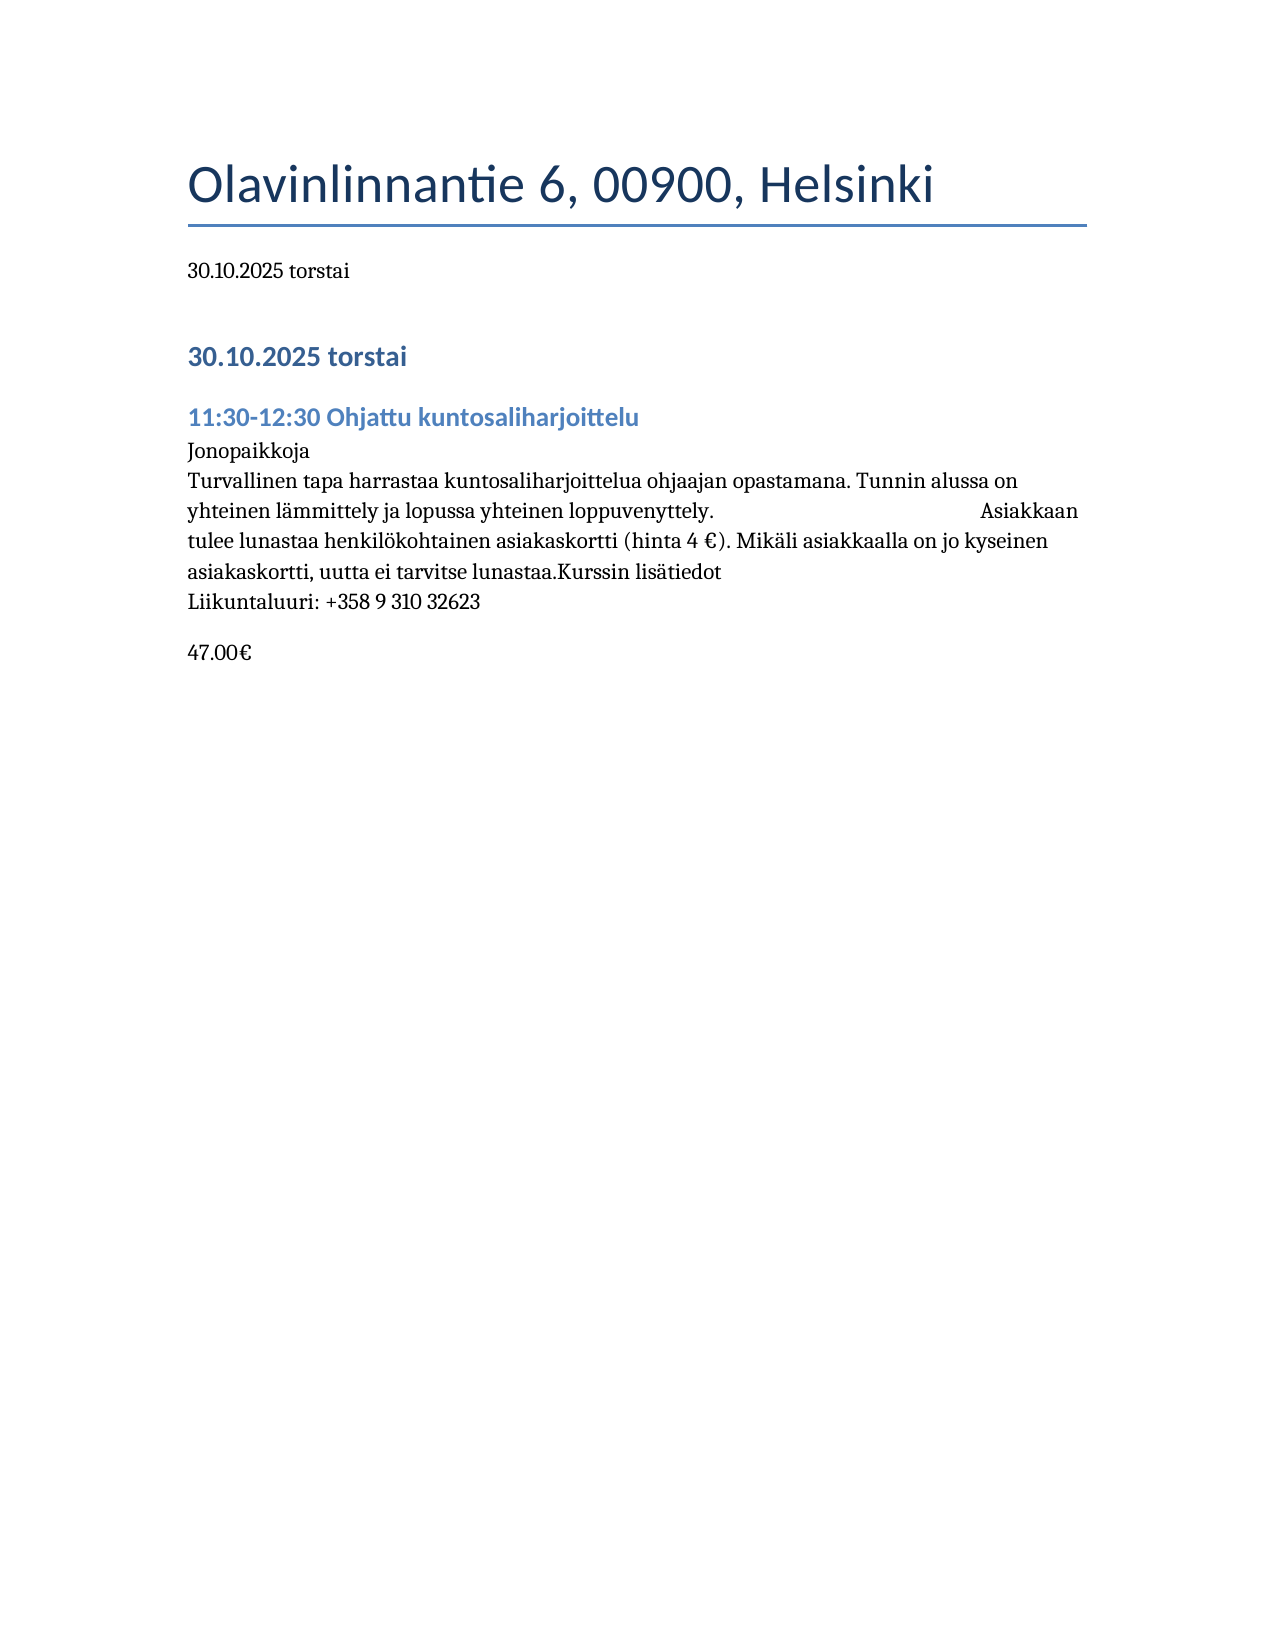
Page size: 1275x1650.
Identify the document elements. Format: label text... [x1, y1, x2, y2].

text Jonopaikkoja Turvallinen tapa harrastaa kuntosaliharjoittelua ohjaajan opastamana. Tunnin alussa on yhteinen lämmittely ja lopussa yhteinen loppuvenyttely. Asiakkaan tulee lunastaa henkilökohtainen asiakaskortti (hinta 4 €). Mikäli asiakkaalla on jo kyseinen asiakaskortti, uutta ei tarvitse lunastaa.Kurssin lisätiedot Liikuntaluuri: +358 9 310 32623 [187, 438, 1087, 615]
text 30.10.2025 torstai [187, 258, 1087, 284]
title Olavinlinnantie 6, 00900, Helsinki [187, 150, 1087, 227]
text 47.00€ [187, 640, 1087, 666]
subtitle 11:30-12:30 Ohjattu kuntosaliharjoittelu [187, 400, 1087, 433]
subtitle 30.10.2025 torstai [187, 338, 1087, 374]
